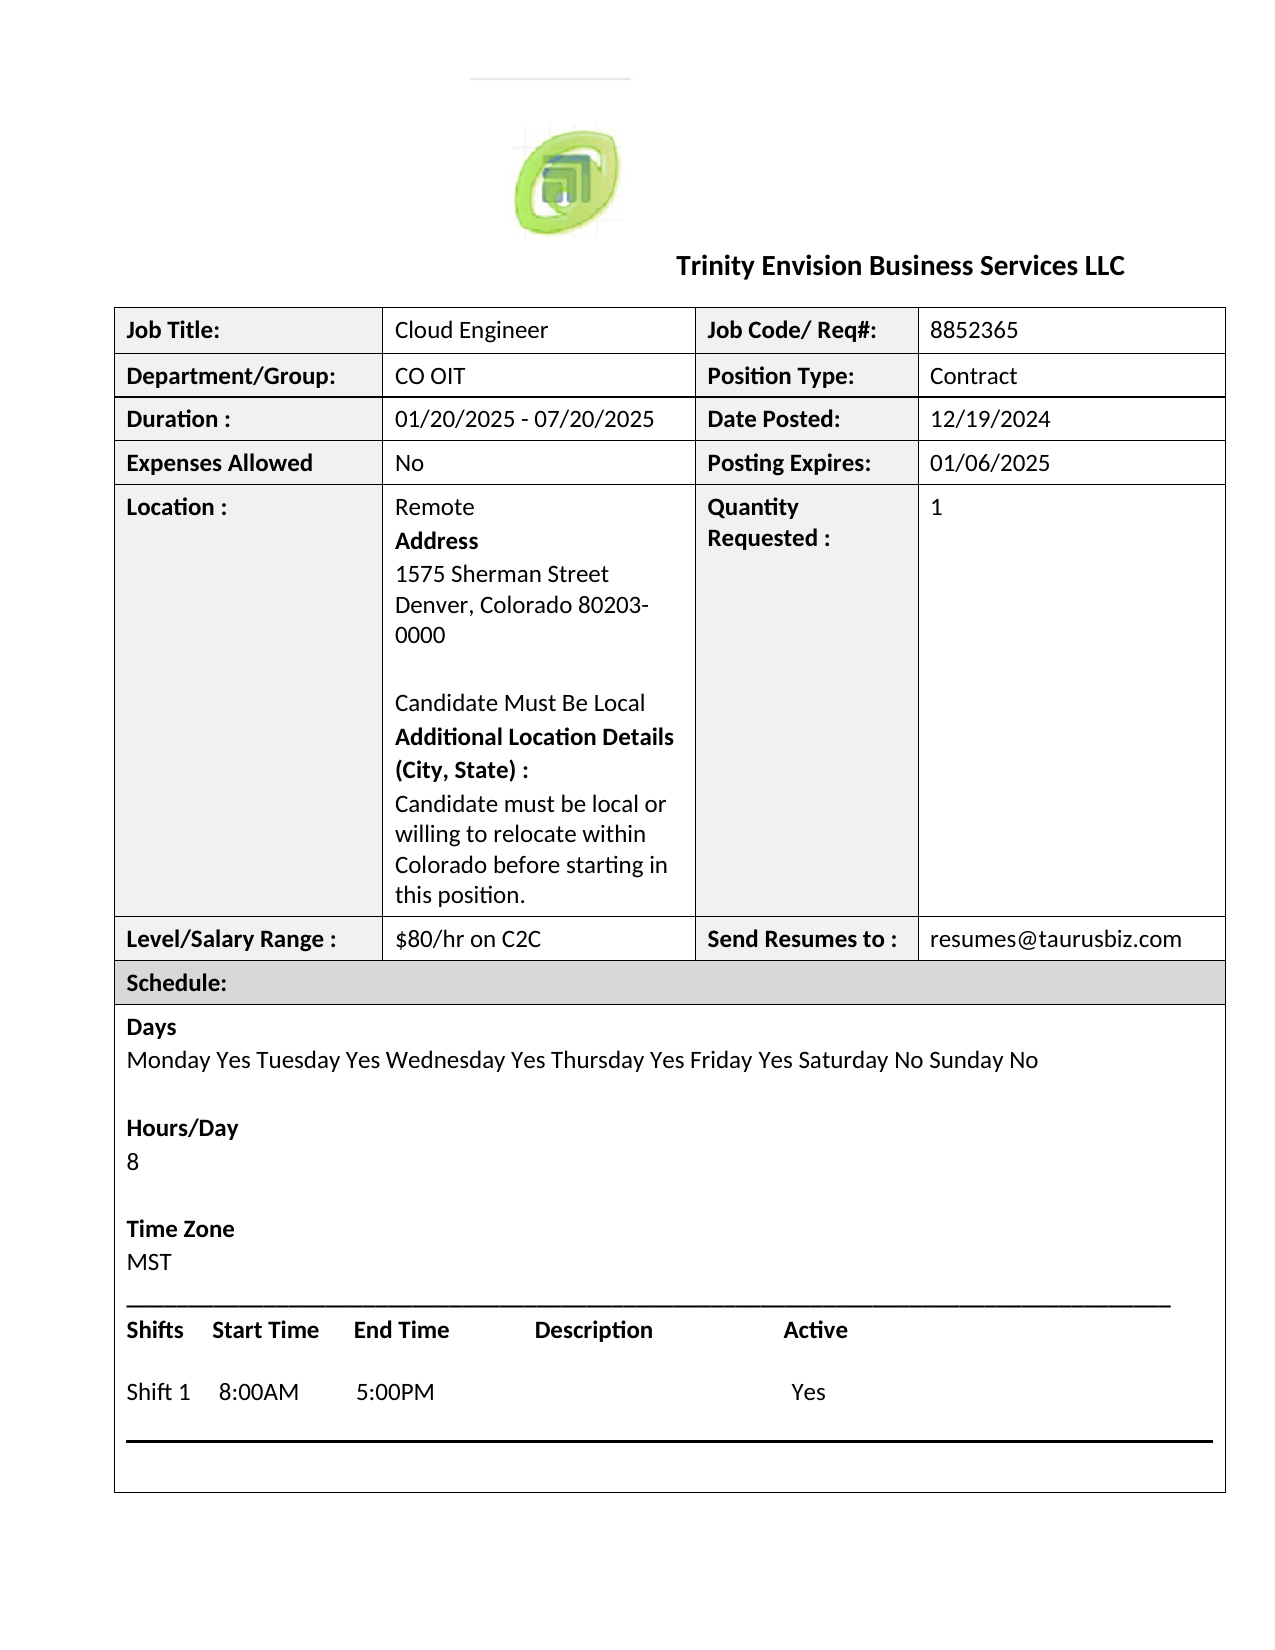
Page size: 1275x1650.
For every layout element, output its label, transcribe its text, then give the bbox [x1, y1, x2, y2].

picture [469, 75, 670, 275]
table_cell 12/19/2024 [919, 398, 1225, 440]
table_cell Location : [115, 485, 382, 916]
table_cell Quantity Requested : [696, 485, 918, 916]
table_header : [115, 308, 382, 353]
table_cell 1 [919, 485, 1225, 916]
table_cell resumes@taurusbiz.com [919, 917, 1225, 960]
table_header [696, 308, 918, 353]
table_cell : [696, 398, 918, 440]
table_cell $80/hr on C2C [383, 917, 695, 960]
table_cell Remote Address 1575 Sherman Street Denver, Colorado 80203-0000 Candidate Must Be Local Additional Location Details (City, State) : Candidate must be local or willing to relocate within Colorado before starting in this position. [383, 485, 695, 916]
table_cell Schedule: [115, 961, 1225, 1004]
table_cell No [383, 441, 695, 484]
table_cell Expenses Allowed [115, 441, 382, 484]
table_cell 01/20/2025 - 07/20/2025 [383, 398, 695, 440]
table_cell [696, 441, 918, 484]
table_cell Level/Salary Range : [115, 917, 382, 960]
table_cell CO OIT [383, 354, 695, 396]
table_cell : [696, 354, 918, 396]
table_cell Send Resumes to : [696, 917, 918, 960]
table_header 8852365 [919, 308, 1225, 353]
table_cell Contract [919, 354, 1225, 396]
table_header Cloud Engineer [383, 308, 695, 353]
table_cell Duration : [115, 398, 382, 440]
table_cell : [115, 354, 382, 396]
table_cell 01/06/2025 [919, 441, 1225, 484]
